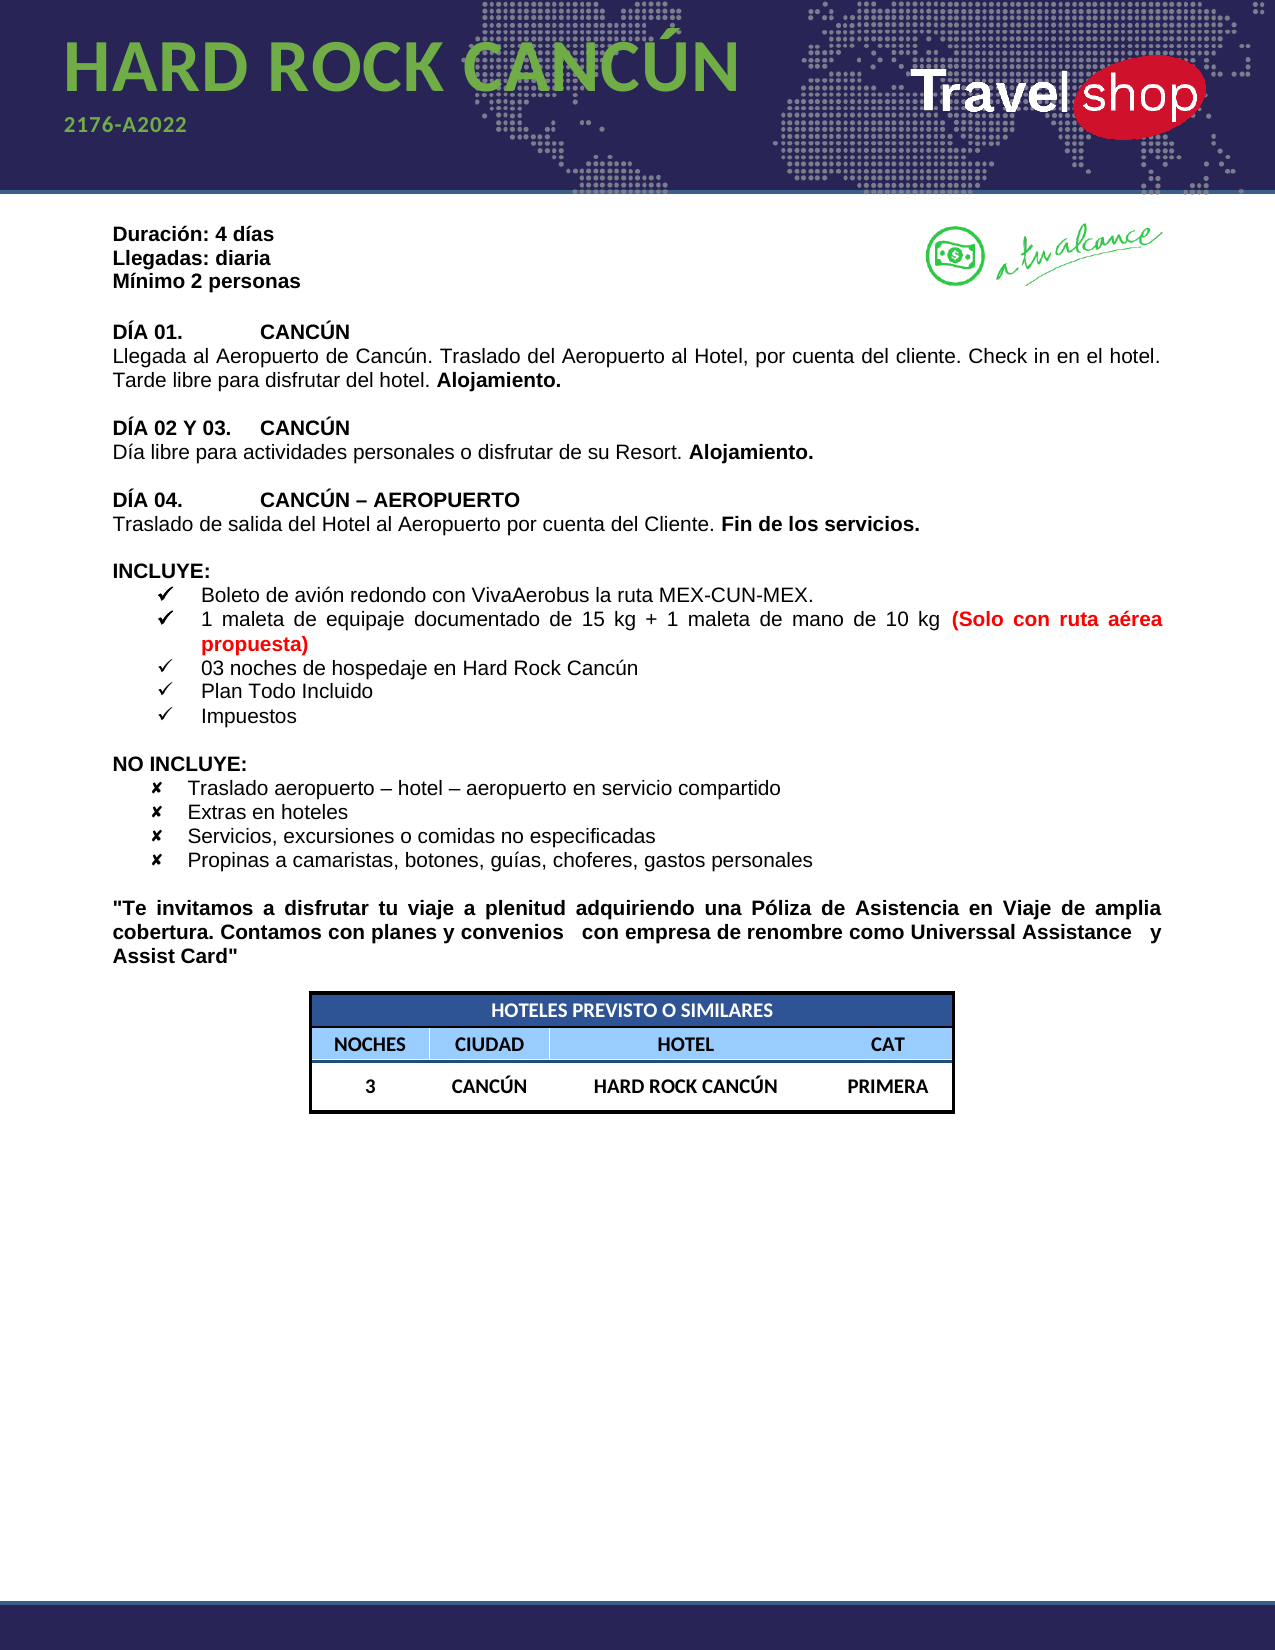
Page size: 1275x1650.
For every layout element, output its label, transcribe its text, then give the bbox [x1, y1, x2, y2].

text Día libre para actividades personales o disfrutar de su Resort. Alojamiento. [112, 439, 1163, 463]
text NO INCLUYE: [112, 751, 1163, 775]
list Traslado aeropuerto – hotel – aeropuerto en servicio compartido [150, 775, 1163, 799]
list Boleto de avión redondo con VivaAerobus la ruta MEX-CUN-MEX. [157, 583, 1163, 607]
text DÍA 01. CANCÚN [112, 320, 1163, 344]
list Impuestos [157, 703, 1163, 727]
text DÍA 04. CANCÚN – AEROPUERTO [112, 487, 1163, 511]
picture [910, 55, 1206, 140]
text Llegada al Aeropuerto de Cancún. Traslado del Aeropuerto al Hotel, por cuenta del cliente. Check in en el hotel. Tarde libre para disfrutar del hotel. Alojamiento. [112, 344, 1163, 392]
list Propinas a camaristas, botones, guías, choferes, gastos personales [150, 848, 1163, 872]
text INCLUYE: [112, 559, 1163, 583]
table_cell CANCÚN [430, 1063, 549, 1110]
text Duración: 4 días [112, 221, 1163, 245]
table_cell NOCHES [312, 1028, 429, 1059]
table_cell 3 [312, 1063, 429, 1110]
table_cell HARD ROCK CANCÚN [550, 1063, 822, 1110]
table_cell CAT [822, 1028, 952, 1059]
list 1 maleta de equipaje documentado de 15 kg + 1 maleta de mano de 10 kg (Solo con ruta aérea propuesta) [157, 607, 1163, 655]
text Traslado de salida del Hotel al Aeropuerto por cuenta del Cliente. Fin de los servicios. [112, 511, 1163, 535]
table_header HOTELES PREVISTO O SIMILARES [312, 995, 952, 1026]
text Llegadas: diaria [112, 245, 1163, 269]
list Extras en hoteles [150, 799, 1163, 823]
text "Te invitamos a disfrutar tu viaje a plenitud adquiriendo una Póliza de Asistencia en Viaje de amplia cobertura. Contamos con planes y convenios con empresa de renombre como Universsal Assistance y Assist Card" [112, 896, 1163, 967]
table_cell HOTEL [550, 1028, 822, 1059]
list Servicios, excursiones o comidas no especificadas [150, 823, 1163, 848]
table_cell PRIMERA [822, 1063, 952, 1110]
table_cell CIUDAD [430, 1028, 549, 1059]
list 03 noches de hospedaje en Hard Rock Cancún [157, 655, 1163, 679]
text DÍA 02 Y 03. CANCÚN [112, 416, 1163, 439]
text Mínimo 2 personas [112, 269, 1163, 293]
list Plan Todo Incluido [157, 679, 1163, 703]
